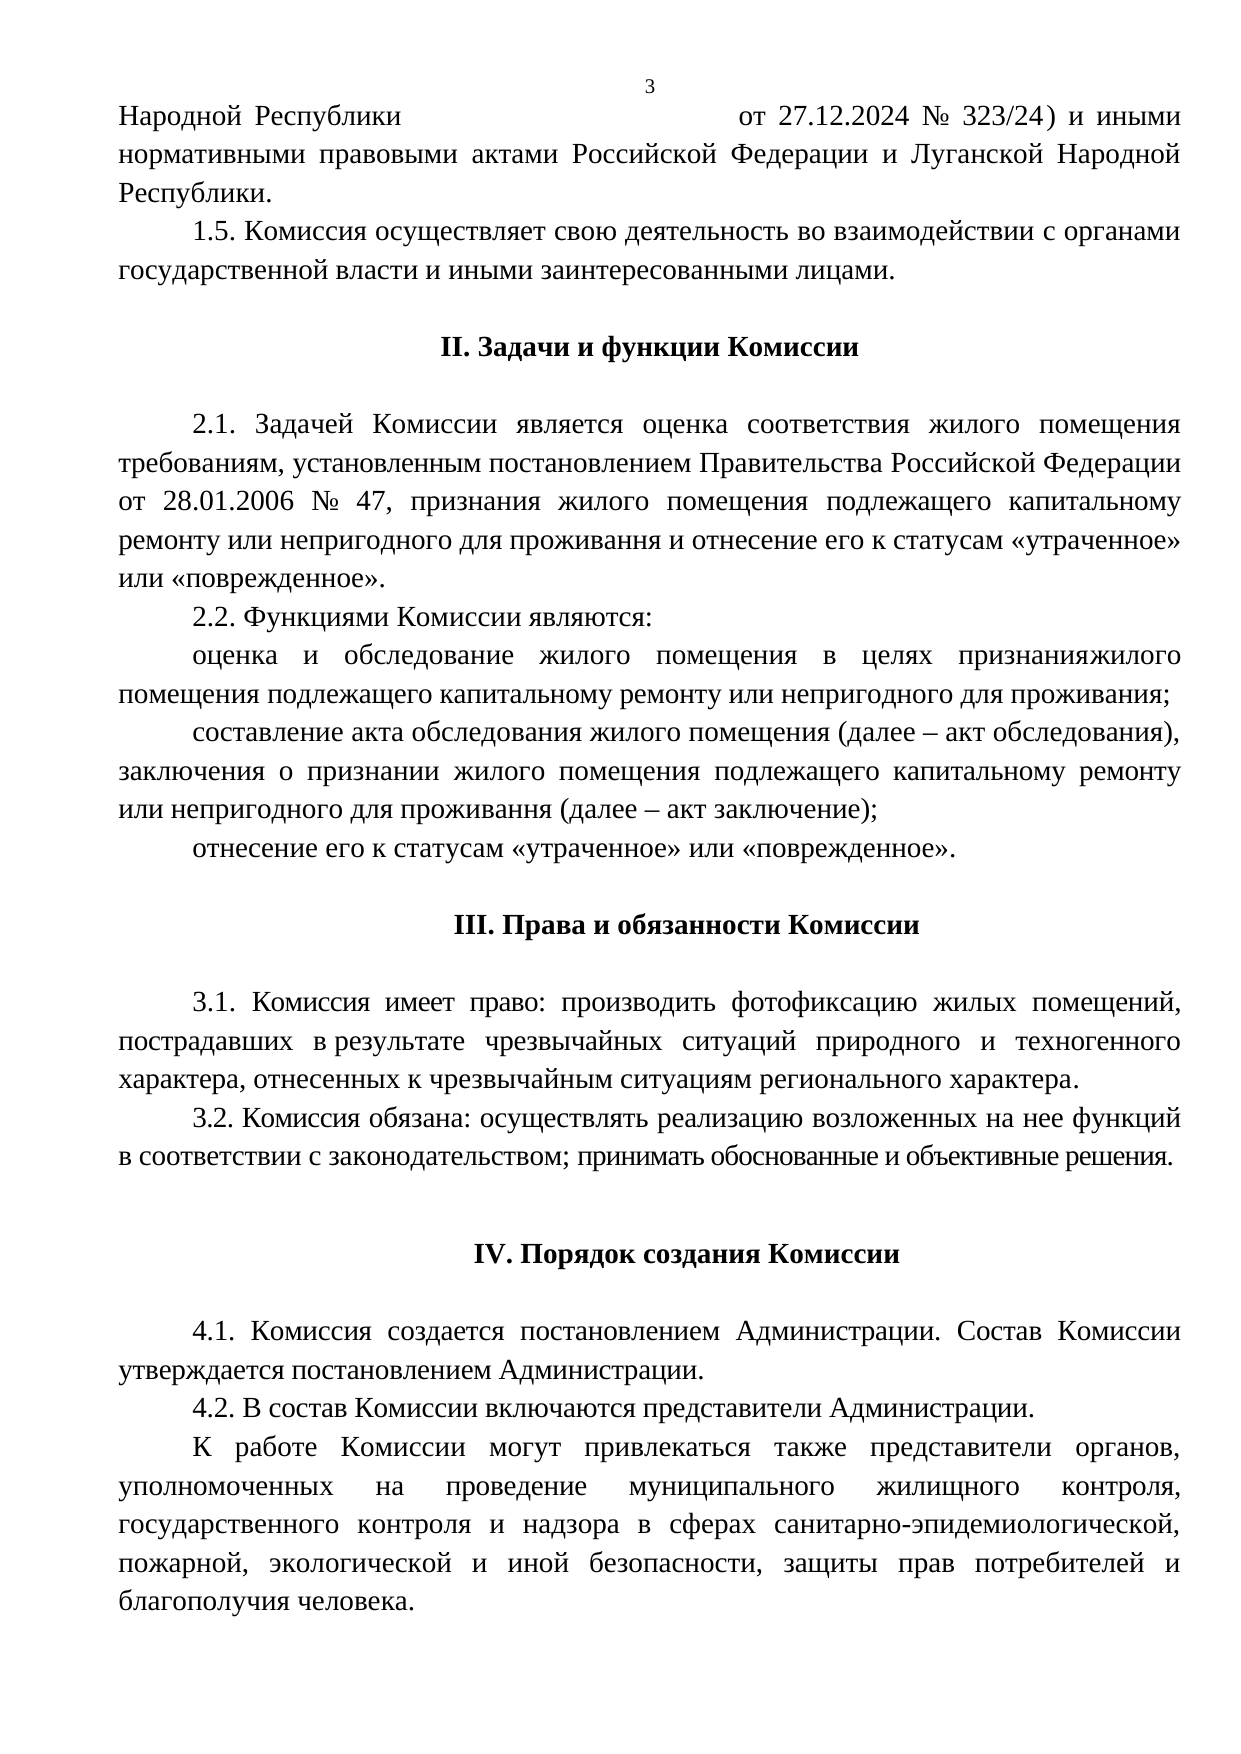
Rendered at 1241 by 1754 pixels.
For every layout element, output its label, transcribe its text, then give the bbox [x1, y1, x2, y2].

text составление акта обследования жилого помещения (далее – акт обследования), заключения о признании жилого помещения подлежащего капитальному ремонту или непригодного для проживання (далее – акт заключение); [118, 714, 1181, 825]
text III. Права и обязанности Комиссии [118, 907, 1181, 941]
text 2.1. Задачей Комиссии является оценка соответствия жилого помещения требованиям, установленным постановлением Правительства Российской Федерации от 28.01.2006 № 47, признания жилого помещения подлежащего капитальному ремонту или непригодного для проживання и отнесение его к статусам «утраченное» или «поврежденное». [118, 406, 1181, 594]
text оценка и обследование жилого помещения в целях признанияжилого помещения подлежащего капитальному ремонту или непригодного для проживания; [118, 637, 1181, 709]
text 4.2. В состав Комиссии включаются представители Администрации. [118, 1391, 1181, 1424]
text отнесение его к статусам «утраченное» или «поврежденное». [118, 830, 1181, 864]
list 3.1. Комиссия имеет право: производить фотофиксацию жилых помещений, пострадавших в результате чрезвычайных ситуаций природного и техногенного характера, отнесенных к чрезвычайным ситуациям регионального характера. [118, 984, 1181, 1095]
text 4.1. Комиссия создается постановлением Администрации. Состав Комиссии утверждается постановлением Администрации. [118, 1313, 1181, 1386]
text IV. Порядок создания Комиссии [118, 1236, 1181, 1270]
text II. Задачи и функции Комиссии [118, 329, 1181, 363]
text К работе Комиссии могут привлекаться также представители органов, уполномоченных на проведение муниципального жилищного контроля, государственного контроля и надзора в сферах санитарно-эпидемиологической, пожарной, экологической и иной безопасности, защиты прав потребителей и благополучия человека. [118, 1429, 1181, 1617]
text 2.2. Функциями Комиссии являются: [118, 599, 1181, 632]
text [118, 98, 1181, 208]
list 3.2. Комиссия обязана: осуществлять реализацию возложенных на нее функций в соответствии с законодательством; принимать обоснованные и объективные решения. [118, 1100, 1181, 1172]
text 1.5. Комиссия осуществляет свою деятельность во взаимодействии с органами государственной власти и иными заинтересованными лицами. [118, 213, 1181, 286]
